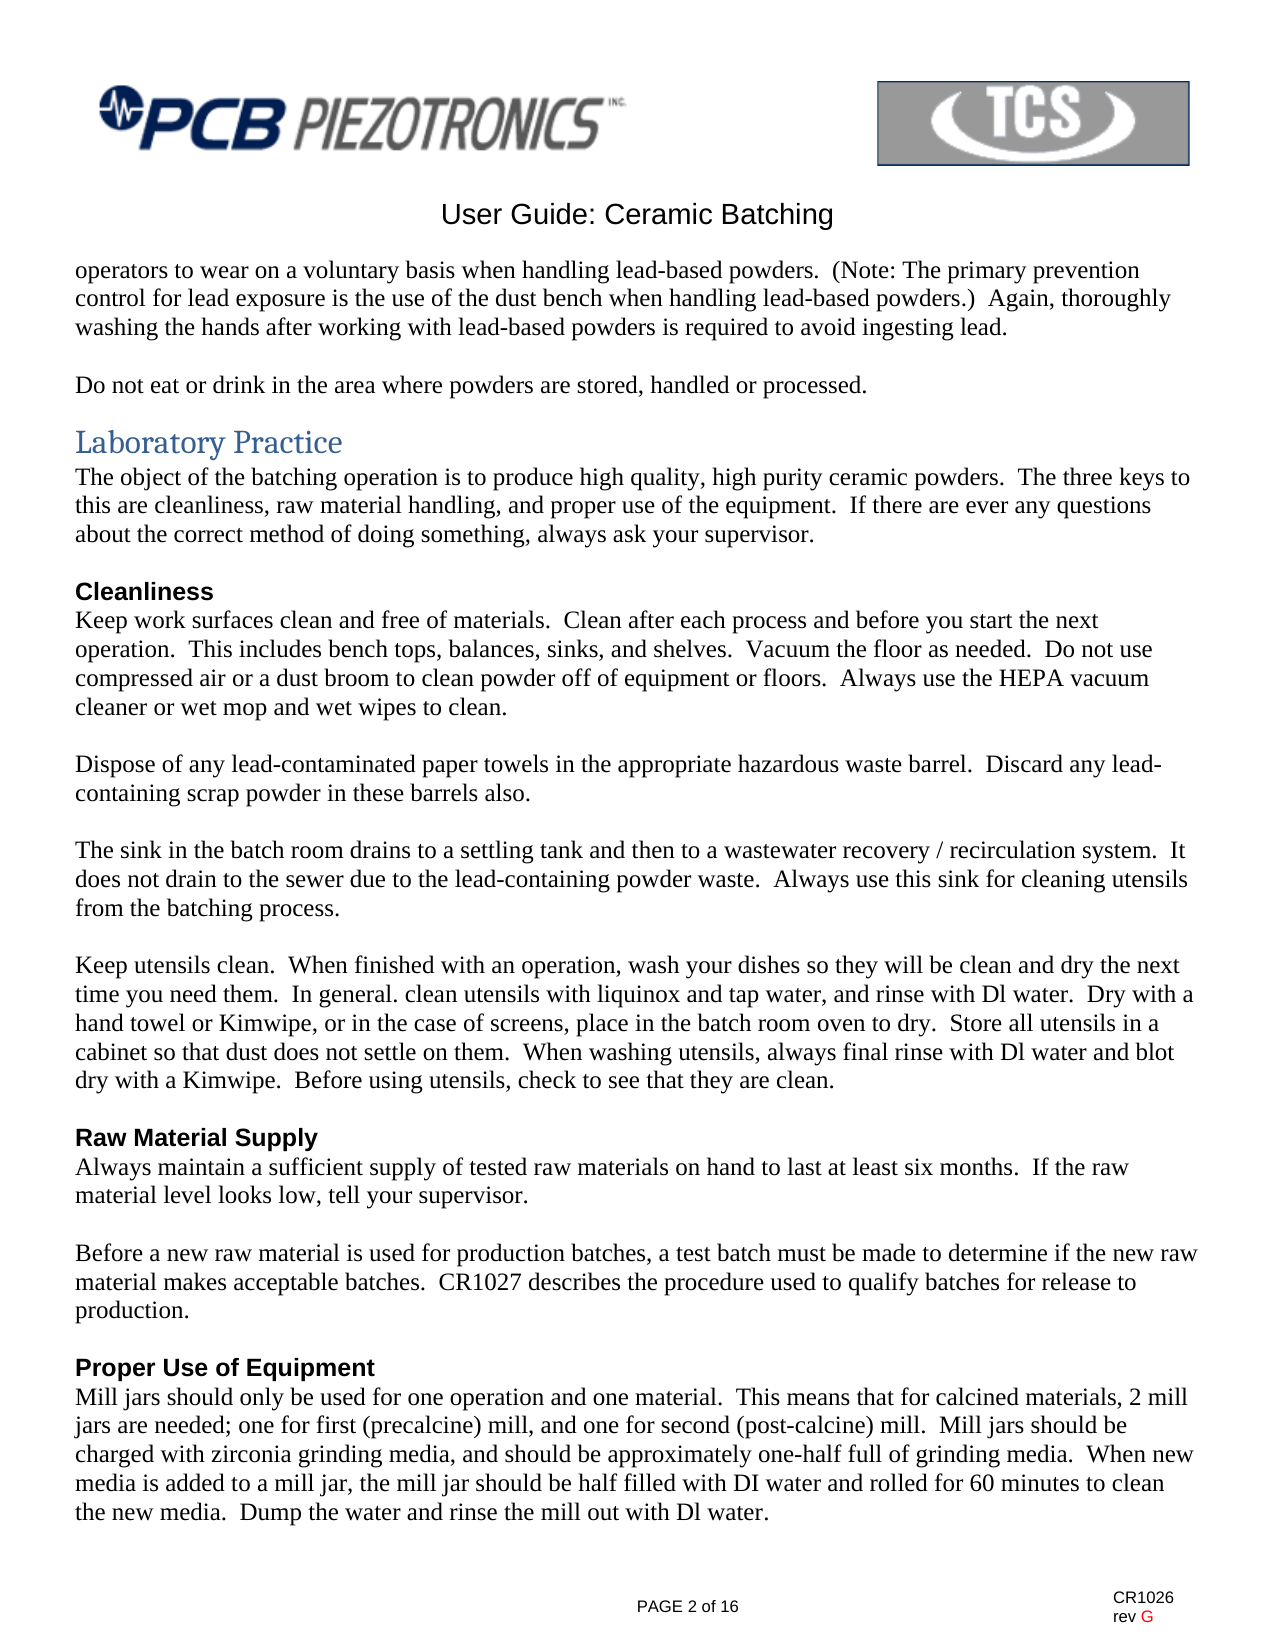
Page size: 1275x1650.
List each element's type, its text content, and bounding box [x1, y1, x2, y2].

text The object of the batching operation is to produce high quality, high purity ceramic powders. The three keys to this are cleanliness, raw material handling, and proper use of the equipment. If there are ever any questions about the correct method of doing something, always ask your supervisor. [75, 462, 1200, 548]
text Do not eat or drink in the area where powders are stored, handled or processed. [75, 370, 1200, 398]
text Dispose of any lead-contaminated paper towels in the appropriate hazardous waste barrel. Discard any lead-containing scrap powder in these barrels also. [75, 749, 1200, 807]
text The sink in the batch room drains to a settling tank and then to a wastewater recovery / recirculation system. It does not drain to the sewer due to the lead-containing powder waste. Always use this sink for cleaning utensils from the batching process. [75, 836, 1200, 922]
text Mill jars should only be used for one operation and one material. This means that for calcined materials, 2 mill jars are needed; one for first (precalcine) mill, and one for second (post-calcine) mill. Mill jars should be charged with zirconia grinding media, and should be approximately one-half full of grinding media. When new media is added to a mill jar, the mill jar should be half filled with DI water and rolled for 60 minutes to clean the new media. Dump the water and rinse the mill out with Dl water. [75, 1382, 1200, 1526]
subtitle Laboratory Practice [75, 423, 1200, 462]
text Keep utensils clean. When finished with an operation, wash your dishes so they will be clean and dry the next time you need them. In general. clean utensils with liquinox and tap water, and rinse with Dl water. Dry with a hand towel or Kimwipe, or in the case of screens, place in the batch room oven to dry. Store all utensils in a cabinet so that dust does not settle on them. When washing utensils, always final rinse with Dl water and blot dry with a Kimwipe. Before using utensils, check to see that they are clean. [75, 951, 1200, 1094]
subtitle Raw Material Supply [75, 1123, 1200, 1152]
text Keep work surfaces clean and free of materials. Clean after each process and before you start the next operation. This includes bench tops, balances, sinks, and shelves. Vacuum the floor as needed. Do not use compressed air or a dust broom to clean powder off of equipment or floors. Always use the HEPA vacuum cleaner or wet mop and wet wipes to clean. [75, 606, 1200, 721]
text Always maintain a sufficient supply of tested raw materials on hand to last at least six months. If the raw material level looks low, tell your supervisor. [75, 1152, 1200, 1209]
subtitle Cleanliness [75, 577, 1200, 606]
picture [877, 81, 1190, 166]
text Before a new raw material is used for production batches, a test batch must be made to determine if the new raw material makes acceptable batches. CR1027 describes the procedure used to qualify batches for release to production. [75, 1238, 1200, 1324]
subtitle Proper Use of Equipment [75, 1353, 1200, 1382]
picture [89, 81, 636, 160]
